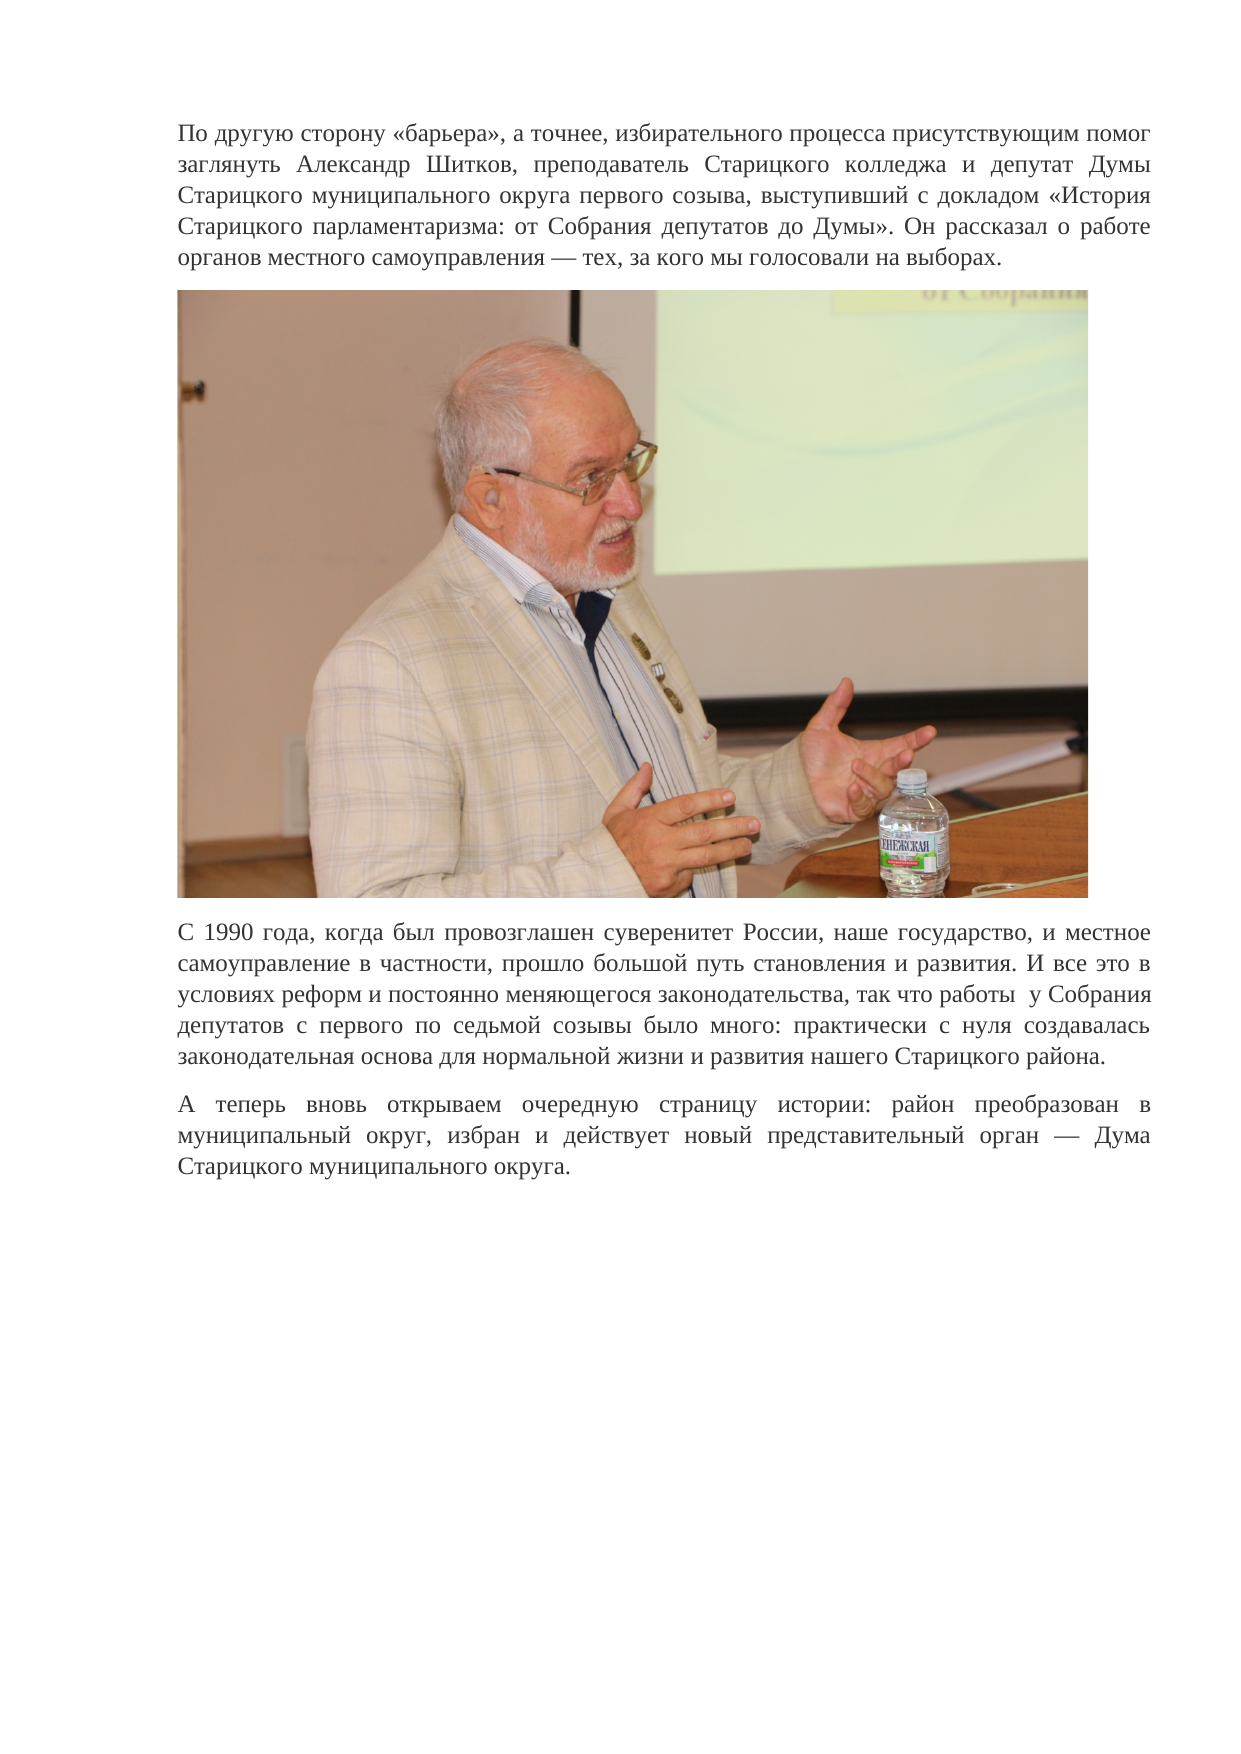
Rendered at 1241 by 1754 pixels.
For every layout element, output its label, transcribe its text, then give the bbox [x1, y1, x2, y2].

text По другую сторону «барьера», а точнее, избирательного процесса присутствующим помог заглянуть Александр Шитков, преподаватель Старицкого колледжа и депутат Думы Старицкого муниципального округа первого созыва, выступивший с докладом «История Старицкого парламентаризма: от Собрания депутатов до Думы». Он рассказал о работе органов местного самоуправления — тех, за кого мы голосовали на выборах. [177, 240, 1152, 271]
text А теперь вновь открываем очередную страницу истории: район преобразован в муниципальный округ, избран и действует новый представительный орган — Дума Старицкого муниципального округа. [177, 1148, 1152, 1179]
picture [177, 290, 1089, 898]
text С 1990 года, когда был провозглашен суверенитет России, наше государство, и местное самоуправление в частности, прошло большой путь становления и развития. И все это в условиях реформ и постоянно меняющегося законодательства, так что работы у Собрания депутатов с первого по седьмой созывы было много: практически с нуля создавалась законодательная основа для нормальной жизни и развития нашего Старицкого района. [177, 1039, 1152, 1070]
